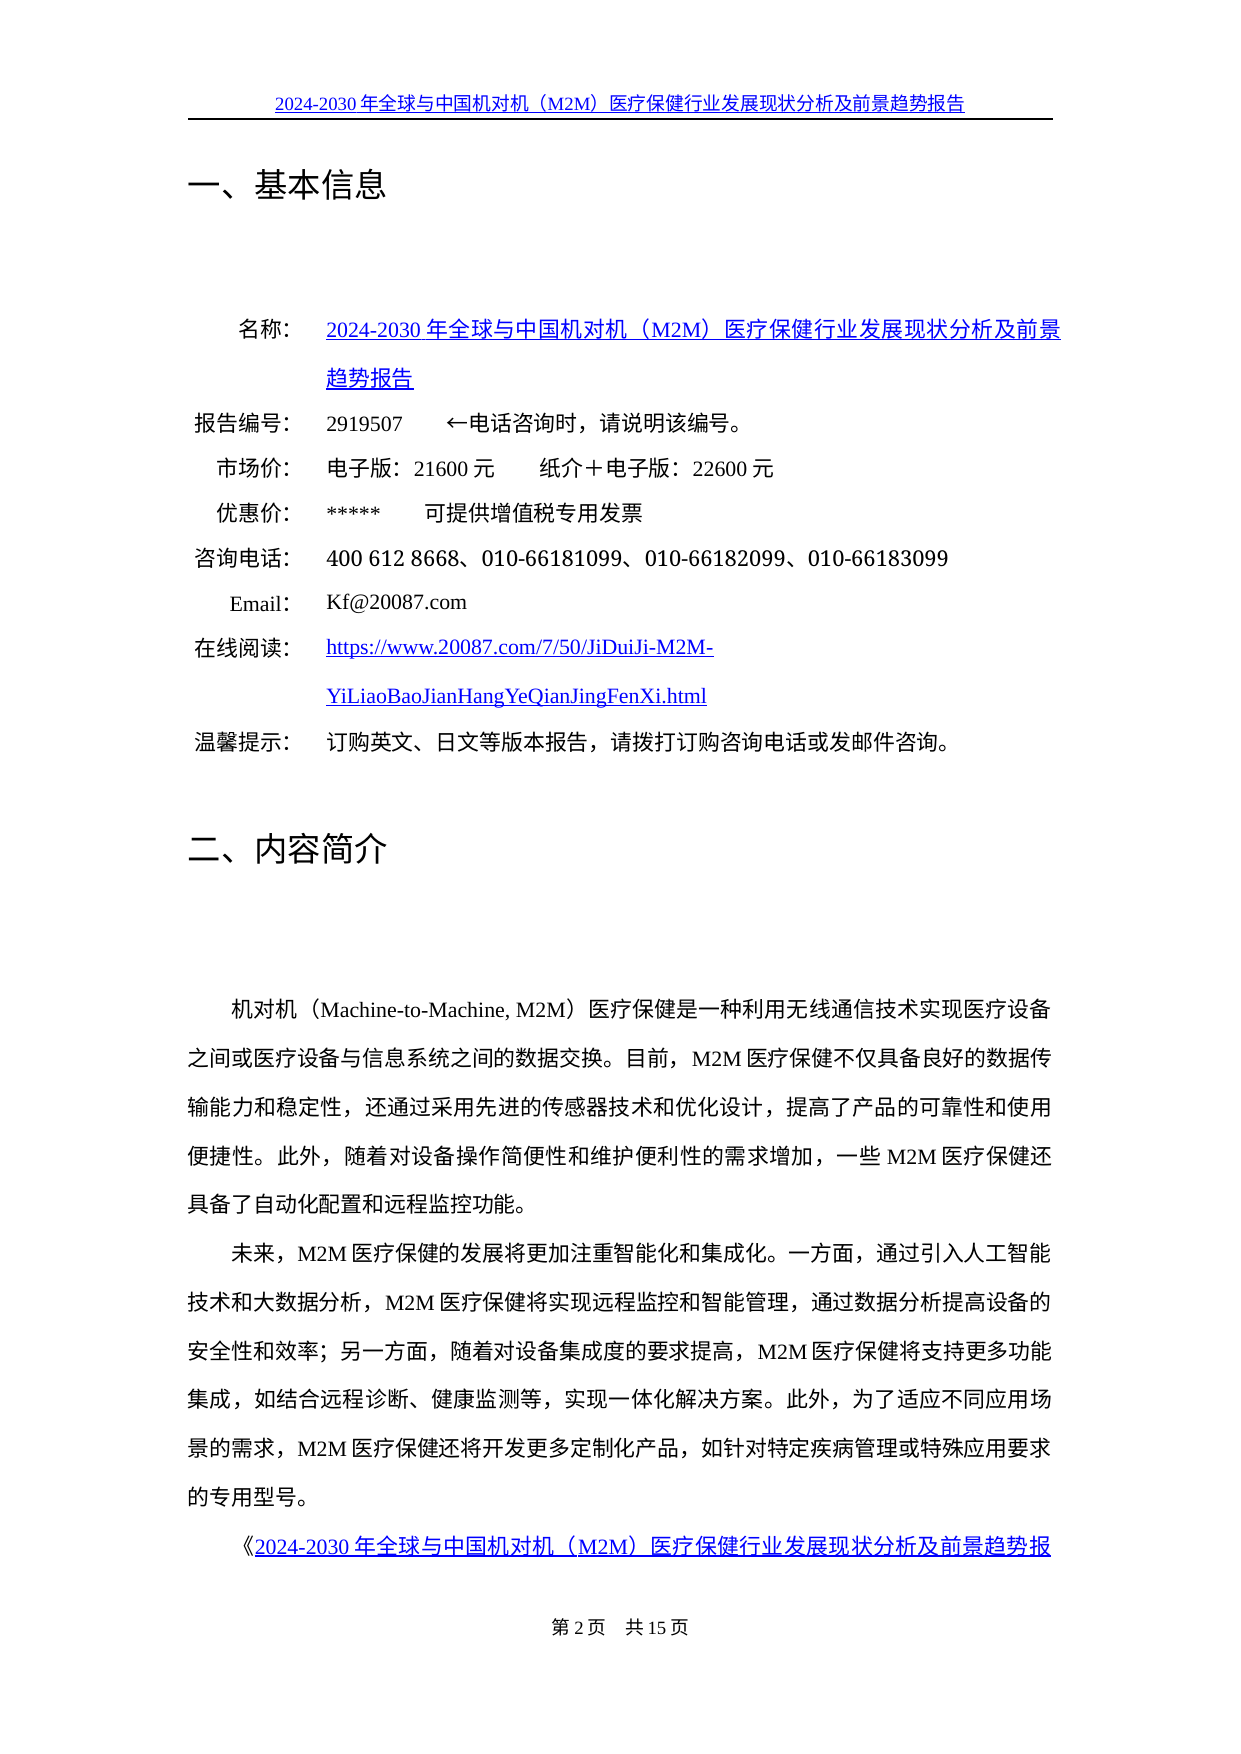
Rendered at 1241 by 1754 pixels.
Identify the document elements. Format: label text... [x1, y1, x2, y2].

table_cell 市场价： [167, 450, 315, 495]
title 二、内容简介 [187, 814, 1053, 879]
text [187, 992, 1053, 1561]
table_cell 订购英文、日文等版本报告，请拨打订购咨询电话或发邮件咨询。 [315, 724, 1073, 769]
table_cell 2919507 ←电话咨询时，请说明该编号。 [315, 405, 1073, 450]
title 一、基本信息 [187, 150, 1053, 215]
table_cell 电子版：21600 元 纸介＋电子版：22600 元 [315, 450, 1073, 495]
table_header 2024-2030年全球与中国机对机（M2M）医疗保健行业发展现状分析及前景趋势报告 [315, 312, 1073, 405]
table_cell 优惠价： [167, 495, 315, 540]
table_cell 咨询电话： [167, 540, 315, 585]
table_header 名称： [167, 312, 315, 405]
table_cell 温馨提示： [167, 724, 315, 769]
table_cell ***** 可提供增值税专用发票 [315, 495, 1073, 540]
table_cell Kf@20087.com [315, 585, 1073, 630]
table_cell Email： [167, 585, 315, 630]
table_cell 报告编号： [167, 405, 315, 450]
table_cell 400 612 8668、010-66181099、010-66182099、010-66183099 [315, 540, 1073, 585]
table_cell 在线阅读： [167, 630, 315, 724]
table_cell [315, 630, 1073, 724]
